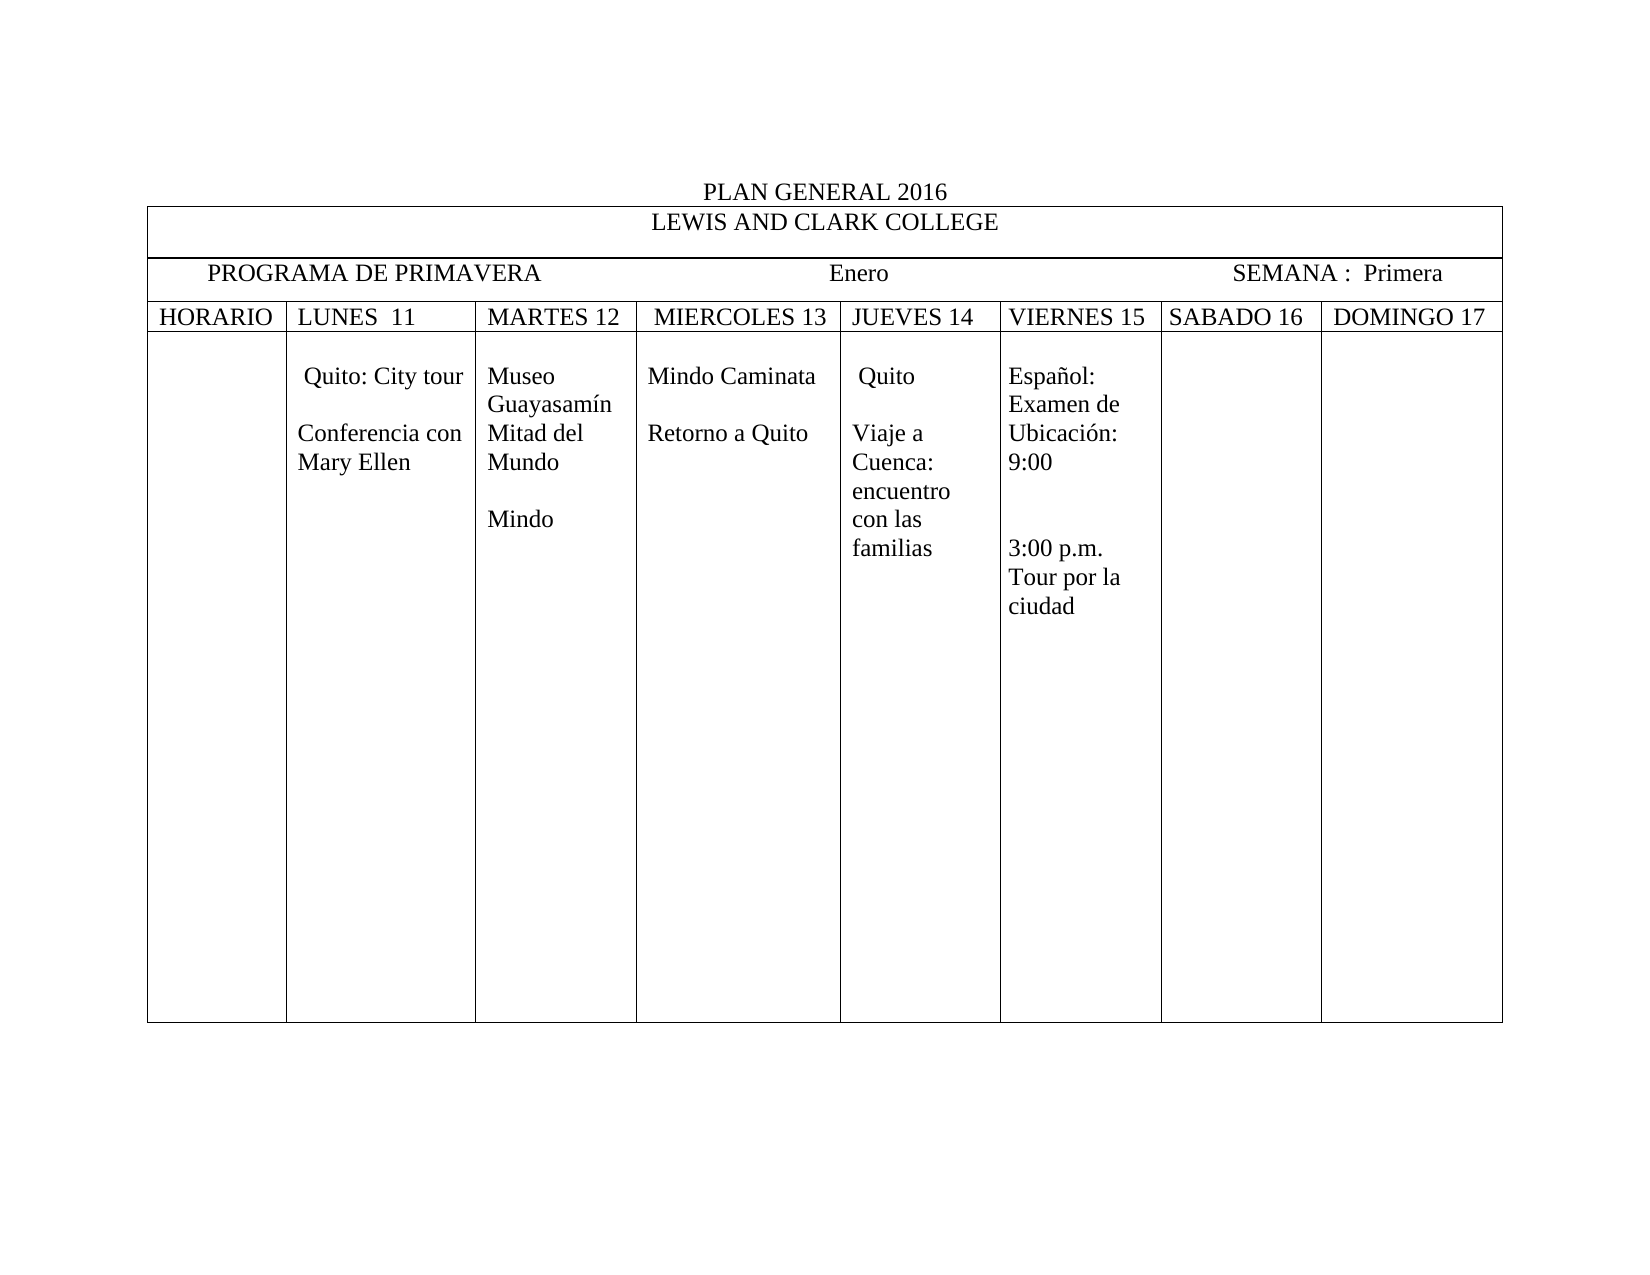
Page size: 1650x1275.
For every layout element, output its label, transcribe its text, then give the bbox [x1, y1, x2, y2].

table_cell DOMINGO 17 [1322, 302, 1502, 331]
table_cell Museo Guayasamín Mitad del Mundo Mindo [476, 332, 636, 1022]
table_cell MARTES 12 [476, 302, 636, 331]
table_cell JUEVES 14 [841, 302, 1000, 331]
table_cell LUNES 11 [287, 302, 475, 331]
table_cell PROGRAMA DE PRIMAVERA Enero SEMANA : Primera [148, 259, 1502, 301]
table_cell MIERCOLES 13 [637, 302, 840, 331]
table_cell [1162, 332, 1321, 1022]
table_cell [1322, 332, 1502, 1022]
table_cell Quito: City tour Conferencia con Mary Ellen [287, 332, 475, 1022]
table_cell Quito Viaje a Cuenca: encuentro con las familias [841, 332, 1000, 1022]
table_header LEWIS AND CLARK COLLEGE [148, 207, 1502, 257]
table_cell [148, 332, 286, 1022]
table_cell Español: Examen de Ubicación: 9:00 3:00 p.m. Tour por la ciudad [1001, 332, 1161, 1022]
table_cell Mindo Caminata Retorno a Quito [637, 332, 840, 1022]
table_cell HORARIO [148, 302, 286, 331]
table_cell SABADO 16 [1162, 302, 1321, 331]
text PLAN GENERAL 2016 [148, 177, 1502, 206]
table_cell VIERNES 15 [1001, 302, 1161, 331]
